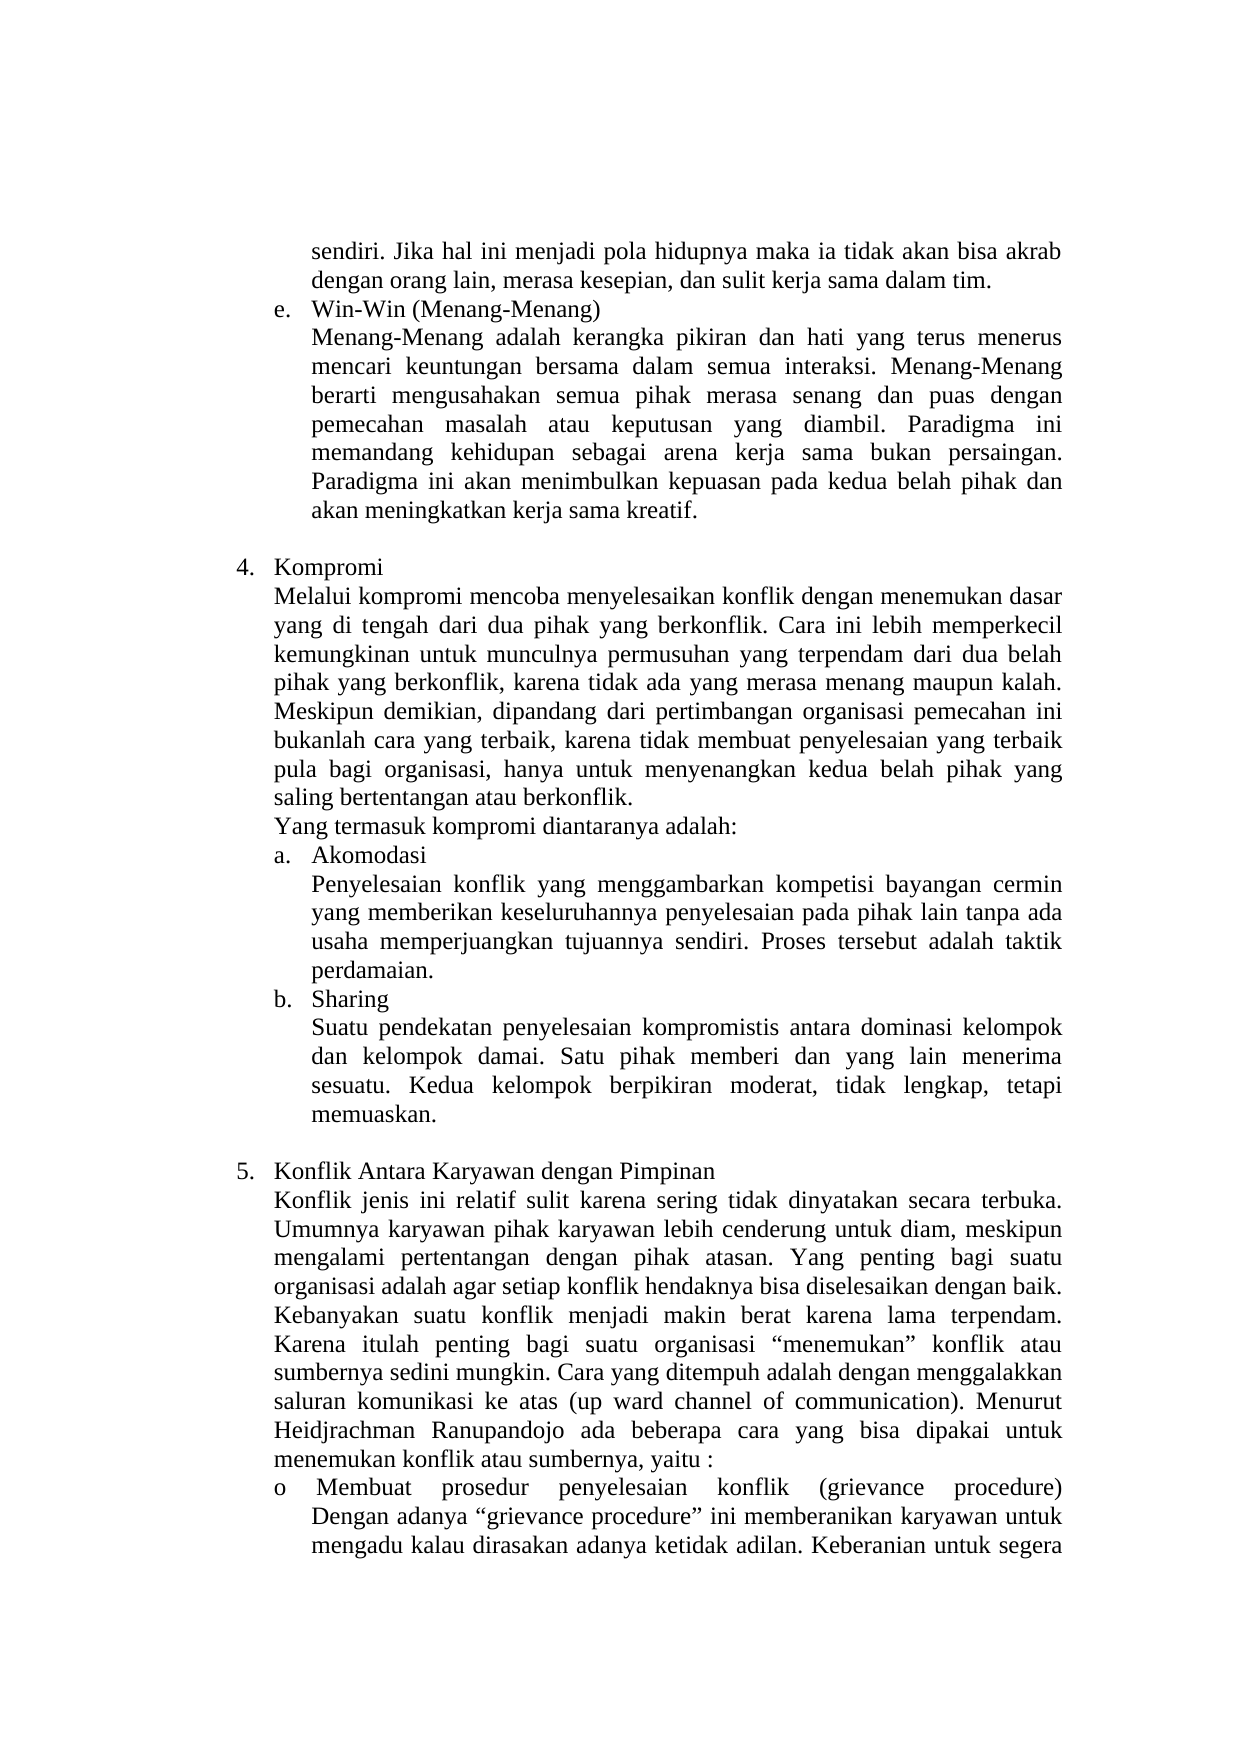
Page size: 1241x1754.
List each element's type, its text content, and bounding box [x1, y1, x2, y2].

text Menang-Menang adalah kerangka pikiran dan hati yang terus menerus mencari keuntungan bersama dalam semua interaksi. Menang-Menang berarti mengusahakan semua pihak merasa senang dan puas dengan pemecahan masalah atau keputusan yang diambil. Paradigma ini memandang kehidupan sebagai arena kerja sama bukan persaingan. Paradigma ini akan menimbulkan kepuasan pada kedua belah pihak dan akan meningkatkan kerja sama kreatif. [311, 322, 1063, 524]
text b. Sharing Suatu pendekatan penyelesaian kompromistis antara dominasi kelompok dan kelompok damai. Satu pihak memberi dan yang lain menerima sesuatu. Kedua kelompok berpikiran moderat, tidak lengkap, tetapi memuaskan. [274, 984, 1063, 1127]
text Yang termasuk kompromi diantaranya adalah: [274, 811, 1063, 840]
text e. Win-Win (Menang-Menang) [274, 294, 1063, 322]
text a. Akomodasi [274, 840, 1063, 869]
text Penyelesaian konflik yang menggambarkan kompetisi bayangan cermin yang memberikan keseluruhannya penyelesaian pada pihak lain tanpa ada usaha memperjuangkan tujuannya sendiri. Proses tersebut adalah taktik perdamaian. [311, 869, 1063, 984]
text 4. Kompromi Melalui kompromi mencoba menyelesaikan konflik dengan menemukan dasar yang di tengah dari dua pihak yang berkonflik. Cara ini lebih memperkecil kemungkinan untuk munculnya permusuhan yang terpendam dari dua belah pihak yang berkonflik, karena tidak ada yang merasa menang maupun kalah. Meskipun demikian, dipandang dari pertimbangan organisasi pemecahan ini bukanlah cara yang terbaik, karena tidak membuat penyelesaian yang terbaik pula bagi organisasi, hanya untuk menyenangkan kedua belah pihak yang saling bertentangan atau berkonflik. [236, 552, 1063, 811]
text Konflik jenis ini relatif sulit karena sering tidak dinyatakan secara terbuka. Umumnya karyawan pihak karyawan lebih cenderung untuk diam, meskipun mengalami pertentangan dengan pihak atasan. Yang penting bagi suatu organisasi adalah agar setiap konflik hendaknya bisa diselesaikan dengan baik. Kebanyakan suatu konflik menjadi makin berat karena lama terpendam. Karena itulah penting bagi suatu organisasi “menemukan” konflik atau sumbernya sedini mungkin. Cara yang ditempuh adalah dengan menggalakkan saluran komunikasi ke atas (up ward channel of communication). Menurut Heidjrachman Ranupandojo ada beberapa cara yang bisa dipakai untuk menemukan konflik atau sumbernya, yaitu : [236, 1185, 1063, 1472]
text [274, 1472, 1063, 1559]
text 5. Konflik Antara Karyawan dengan Pimpinan [236, 1156, 1063, 1185]
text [311, 236, 1063, 294]
